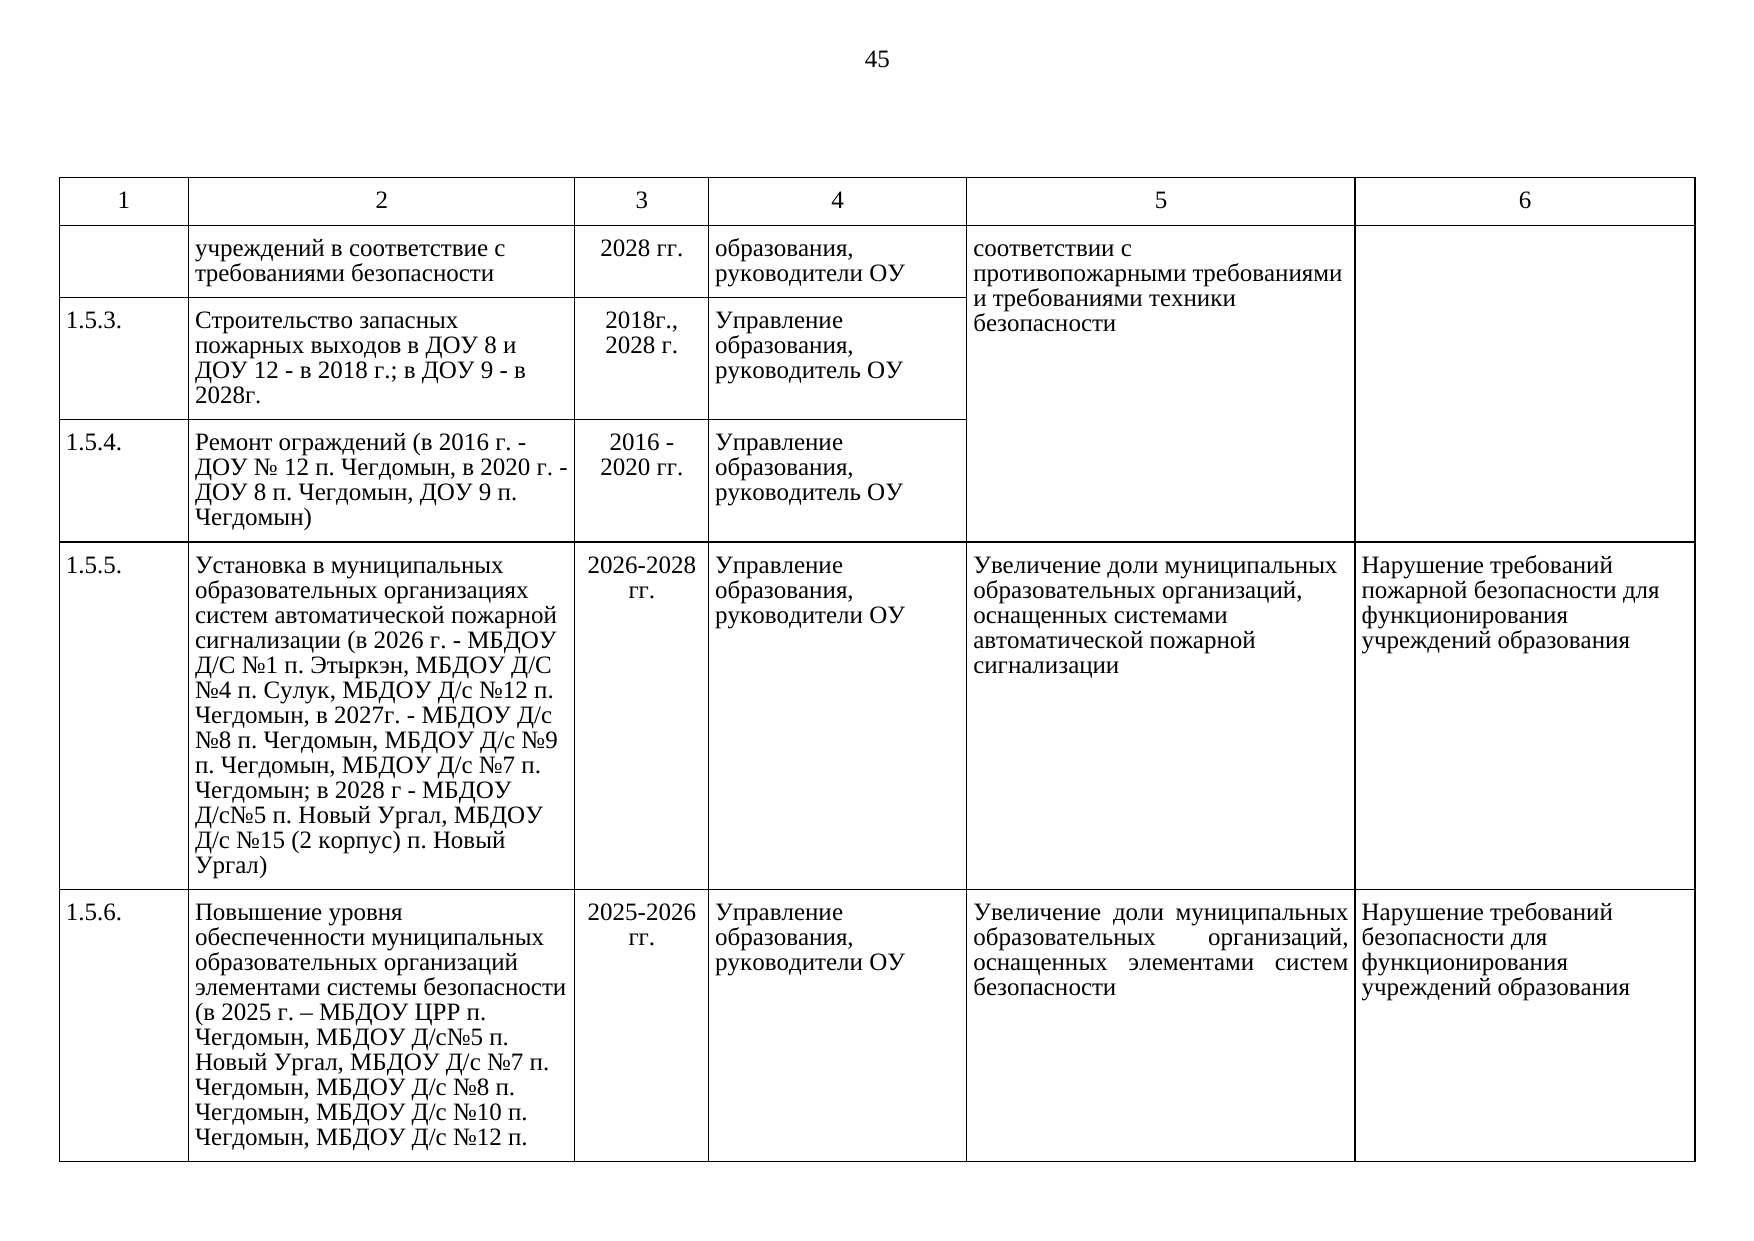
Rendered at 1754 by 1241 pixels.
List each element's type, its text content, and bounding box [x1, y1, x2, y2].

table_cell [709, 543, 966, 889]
table_header 5 [967, 178, 1354, 224]
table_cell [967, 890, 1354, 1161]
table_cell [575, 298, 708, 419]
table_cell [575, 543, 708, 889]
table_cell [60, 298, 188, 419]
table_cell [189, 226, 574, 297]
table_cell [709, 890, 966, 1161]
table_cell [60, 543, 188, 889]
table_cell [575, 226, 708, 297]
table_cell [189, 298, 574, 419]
table_header 2 [189, 178, 574, 224]
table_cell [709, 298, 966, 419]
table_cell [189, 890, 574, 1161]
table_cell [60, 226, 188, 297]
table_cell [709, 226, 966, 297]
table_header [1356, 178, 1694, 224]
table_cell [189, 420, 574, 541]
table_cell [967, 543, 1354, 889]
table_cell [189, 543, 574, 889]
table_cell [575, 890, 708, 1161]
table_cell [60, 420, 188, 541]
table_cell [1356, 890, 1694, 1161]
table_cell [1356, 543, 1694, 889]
table_header 3 [575, 178, 708, 224]
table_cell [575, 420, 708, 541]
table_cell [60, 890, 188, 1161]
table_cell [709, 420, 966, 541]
table_header 4 [709, 178, 966, 224]
table_header 1 [60, 178, 188, 224]
